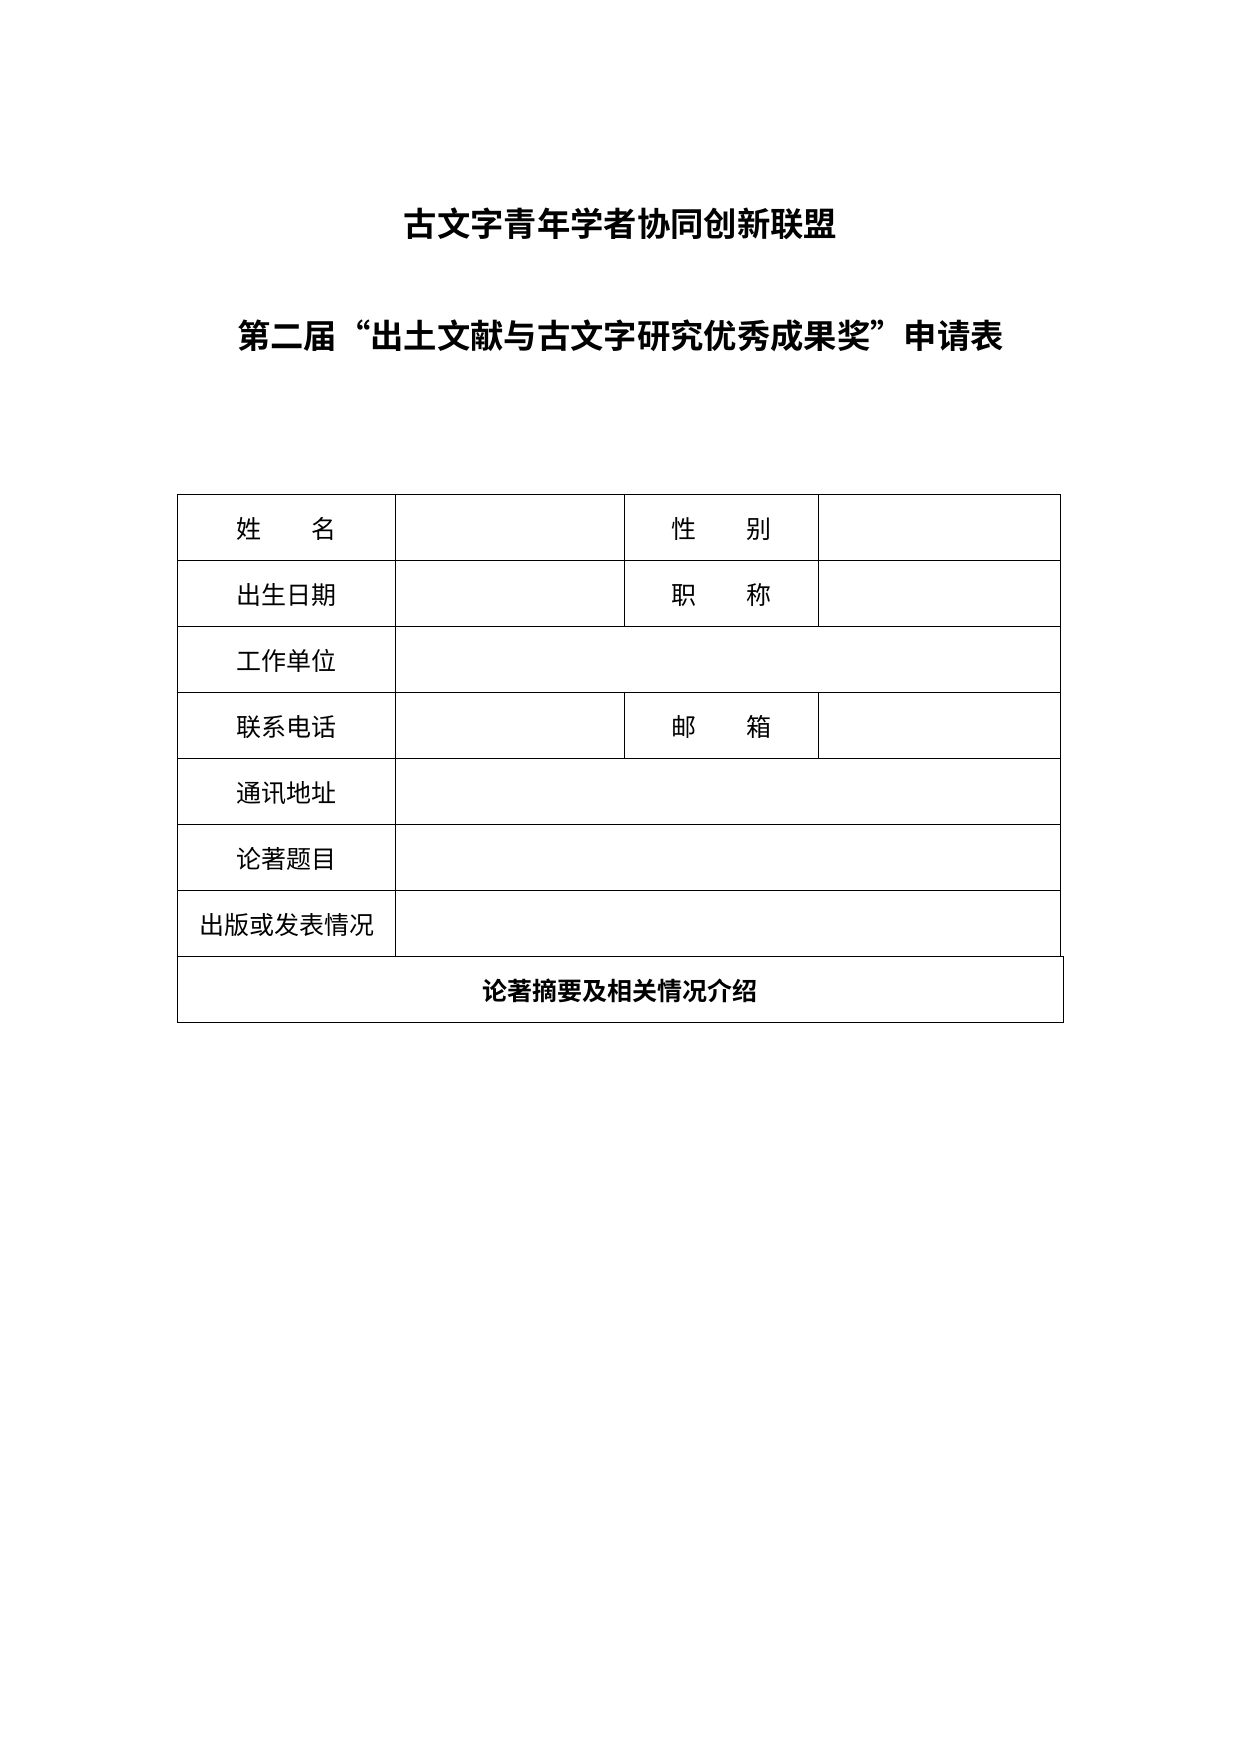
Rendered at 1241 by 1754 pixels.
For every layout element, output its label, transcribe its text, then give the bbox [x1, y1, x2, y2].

table_cell 出版或发表情况 [178, 891, 395, 956]
table_cell [396, 627, 1060, 692]
table_cell [396, 759, 1060, 824]
table_header 性 别 [625, 495, 818, 560]
table_cell 联系电话 [178, 693, 395, 758]
table_cell [819, 561, 1060, 626]
table_cell 职 称 [625, 561, 818, 626]
table_header [819, 495, 1060, 560]
table_cell 论著题目 [178, 825, 395, 890]
table_cell [396, 825, 1060, 890]
table_cell [396, 561, 624, 626]
table_cell [819, 693, 1060, 758]
subtitle 古文字青年学者协同创新联盟 第二届“出土文献与古文字研究优秀成果奖”申请表 [187, 189, 1053, 366]
table_cell 出生日期 [178, 561, 395, 626]
table_header 姓 名 [178, 495, 395, 560]
table_cell [396, 693, 624, 758]
table_cell 邮 箱 [625, 693, 818, 758]
table_cell [396, 891, 1060, 956]
table_cell 通讯地址 [178, 759, 395, 824]
table_cell 工作单位 [178, 627, 395, 692]
table_cell 论著摘要及相关情况介绍 [178, 957, 1063, 1022]
table_header [396, 495, 624, 560]
